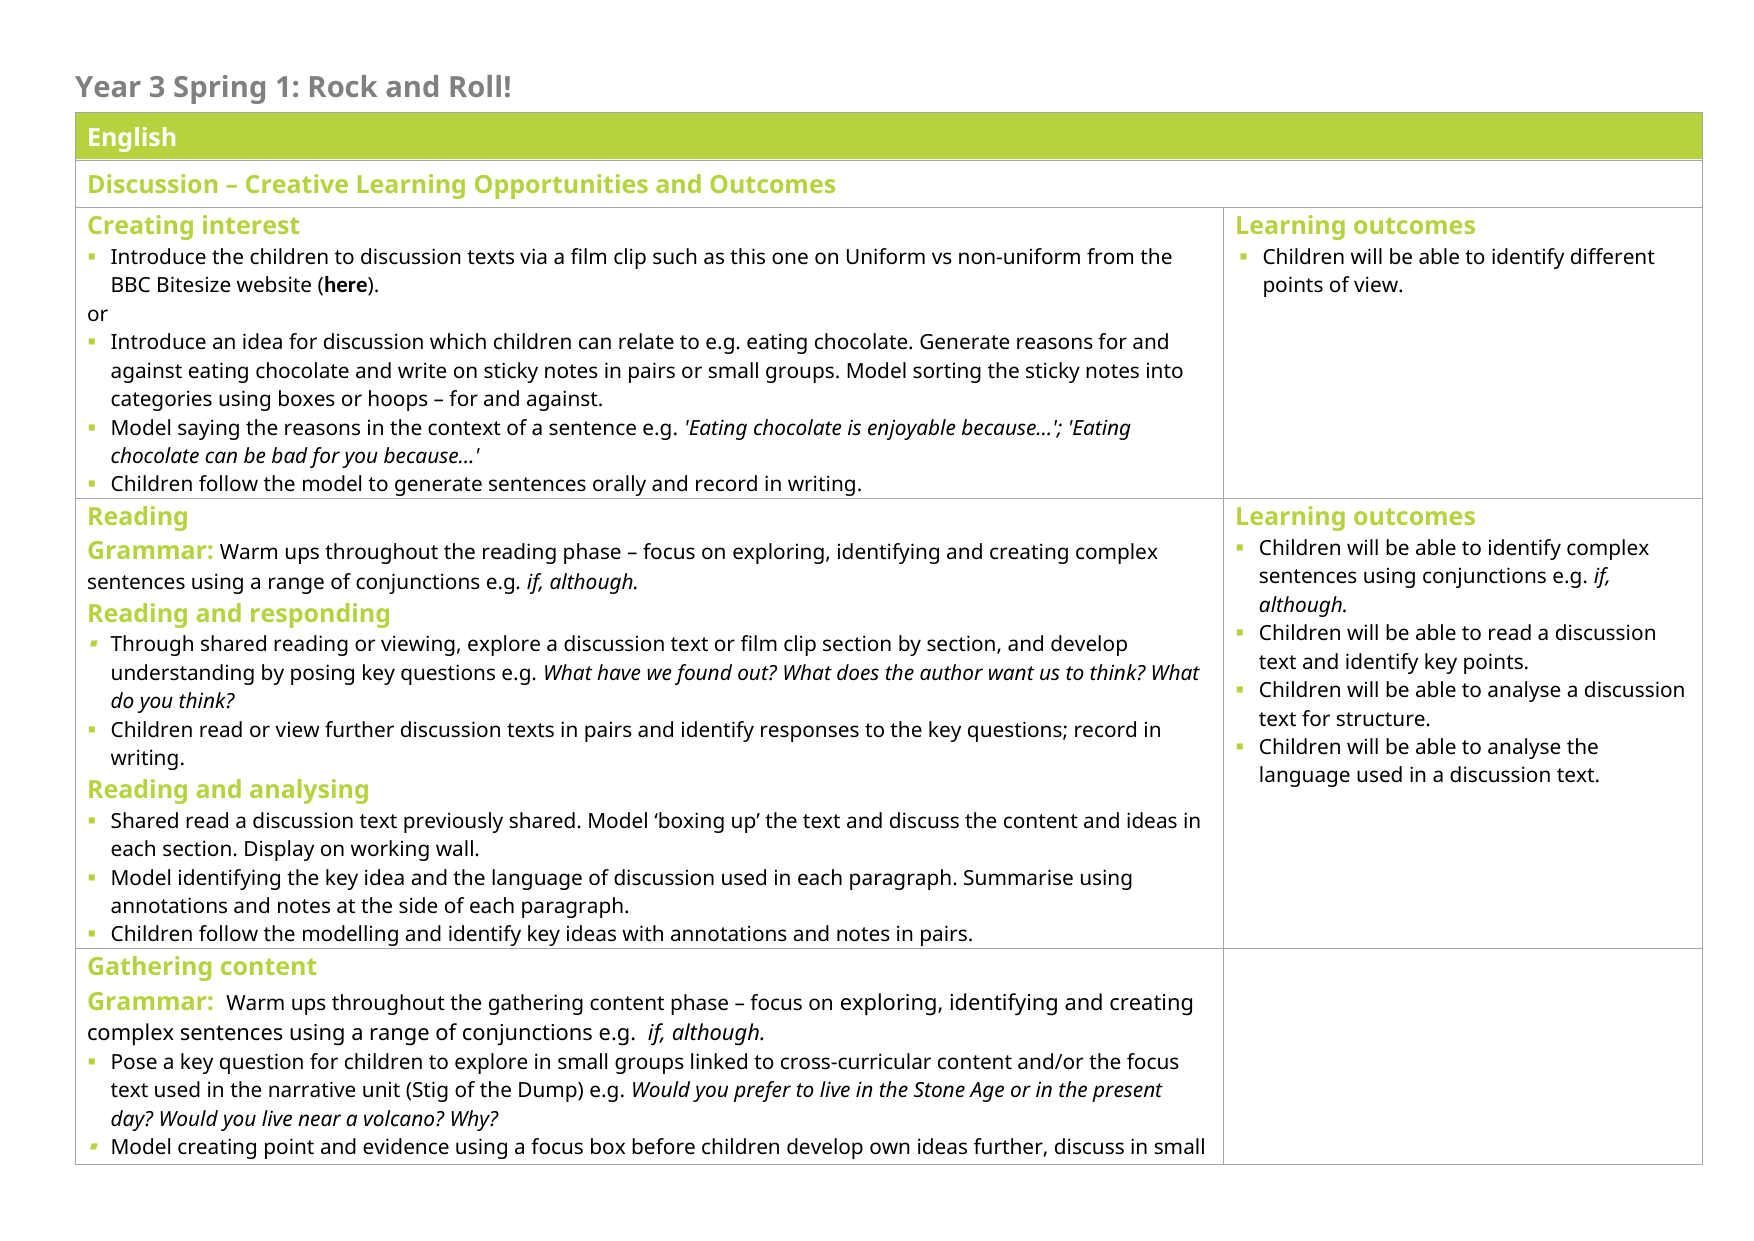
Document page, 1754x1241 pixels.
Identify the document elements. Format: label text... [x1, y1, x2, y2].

table_cell [1224, 949, 1702, 1164]
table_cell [76, 949, 1223, 1164]
table_cell Creating interest Introduce the children to discussion texts via a film clip such as this one on Uniform vs non-uniform from the BBC Bitesize website (here). or Introduce an idea for discussion which children can relate to e.g. eating chocolate. Generate reasons for and against eating chocolate and write on sticky notes in pairs or small groups. Model sorting the sticky notes into categories using boxes or hoops – for and against. Model saying the reasons in the context of a sentence e.g. 'Eating chocolate is enjoyable because…'; 'Eating chocolate can be bad for you because…' Children follow the model to generate sentences orally and record in writing. [76, 208, 1223, 498]
table_cell Learning outcomes Children will be able to identify complex sentences using conjunctions e.g. if, although. Children will be able to read a discussion text and identify key points. Children will be able to analyse a discussion text for structure. Children will be able to analyse the language used in a discussion text. [1224, 499, 1702, 948]
table_cell Learning outcomes Children will be able to identify different points of view. [1224, 208, 1702, 498]
table_header English [76, 113, 1702, 159]
table_cell Discussion – Creative Learning Opportunities and Outcomes [76, 161, 1702, 207]
table_cell Reading Grammar: Warm ups throughout the reading phase – focus on exploring, identifying and creating complex sentences using a range of conjunctions e.g. if, although. Reading and responding Through shared reading or viewing, explore a discussion text or film clip section by section, and develop understanding by posing key questions e.g. What have we found out? What does the author want us to think? What do you think? Children read or view further discussion texts in pairs and identify responses to the key questions; record in writing. Reading and analysing Shared read a discussion text previously shared. Model ‘boxing up’ the text and discuss the content and ideas in each section. Display on working wall. Model identifying the key idea and the language of discussion used in each paragraph. Summarise using annotations and notes at the side of each paragraph. Children follow the modelling and identify key ideas with annotations and notes in pairs. [76, 499, 1223, 948]
